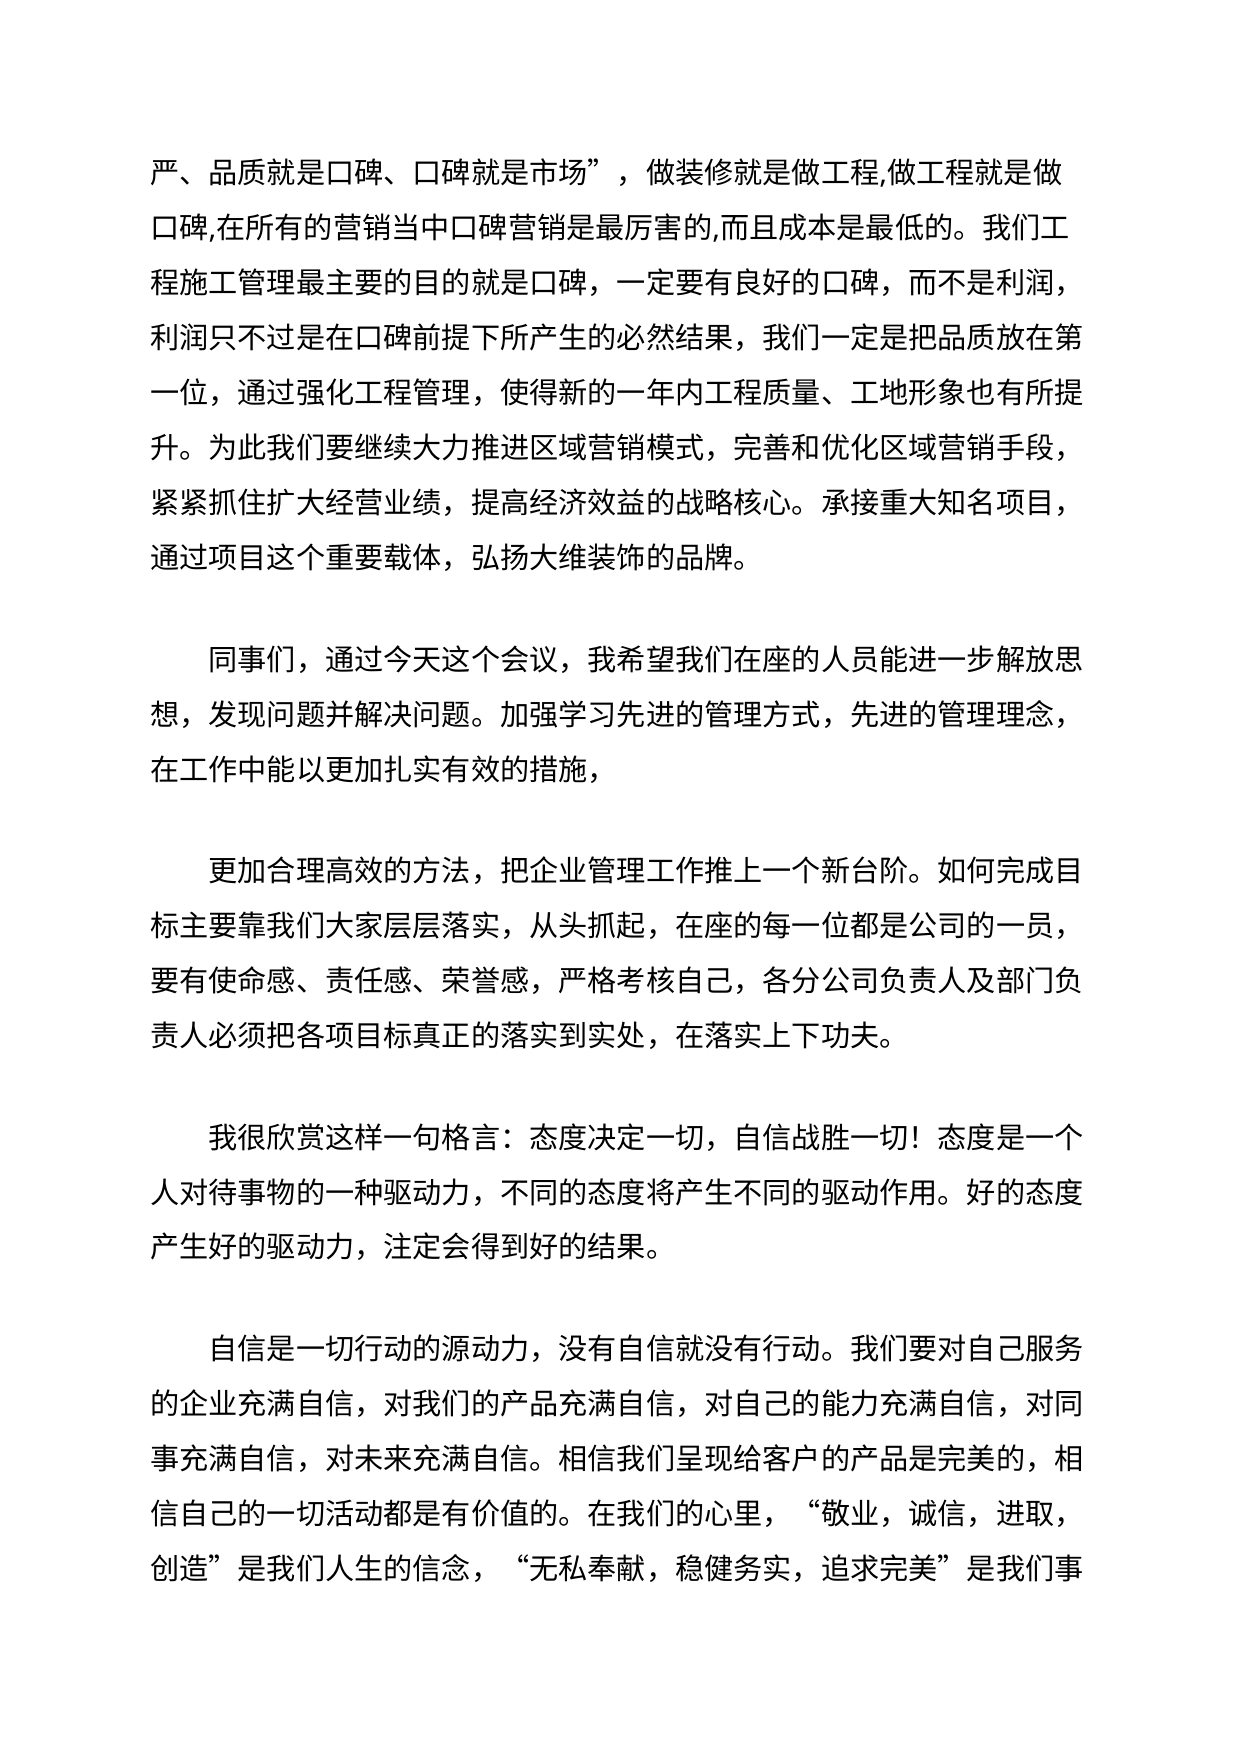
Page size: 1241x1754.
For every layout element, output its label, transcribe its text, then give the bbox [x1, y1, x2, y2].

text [150, 1326, 1090, 1588]
text 同事们，通过今天这个会议，我希望我们在座的人员能进一步解放思想，发现问题并解决问题。加强学习先进的管理方式，先进的管理理念，在工作中能以更加扎实有效的措施， [150, 636, 1090, 788]
text 我很欣赏这样一句格言：态度决定一切，自信战胜一切！态度是一个人对待事物的一种驱动力，不同的态度将产生不同的驱动作用。好的态度产生好的驱动力，注定会得到好的结果。 [150, 1114, 1090, 1266]
text 更加合理高效的方法，把企业管理工作推上一个新台阶。如何完成目标主要靠我们大家层层落实，从头抓起，在座的每一位都是公司的一员，要有使命感、责任感、荣誉感，严格考核自己，各分公司负责人及部门负责人必须把各项目标真正的落实到实处，在落实上下功夫。 [150, 848, 1090, 1055]
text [150, 150, 1090, 577]
